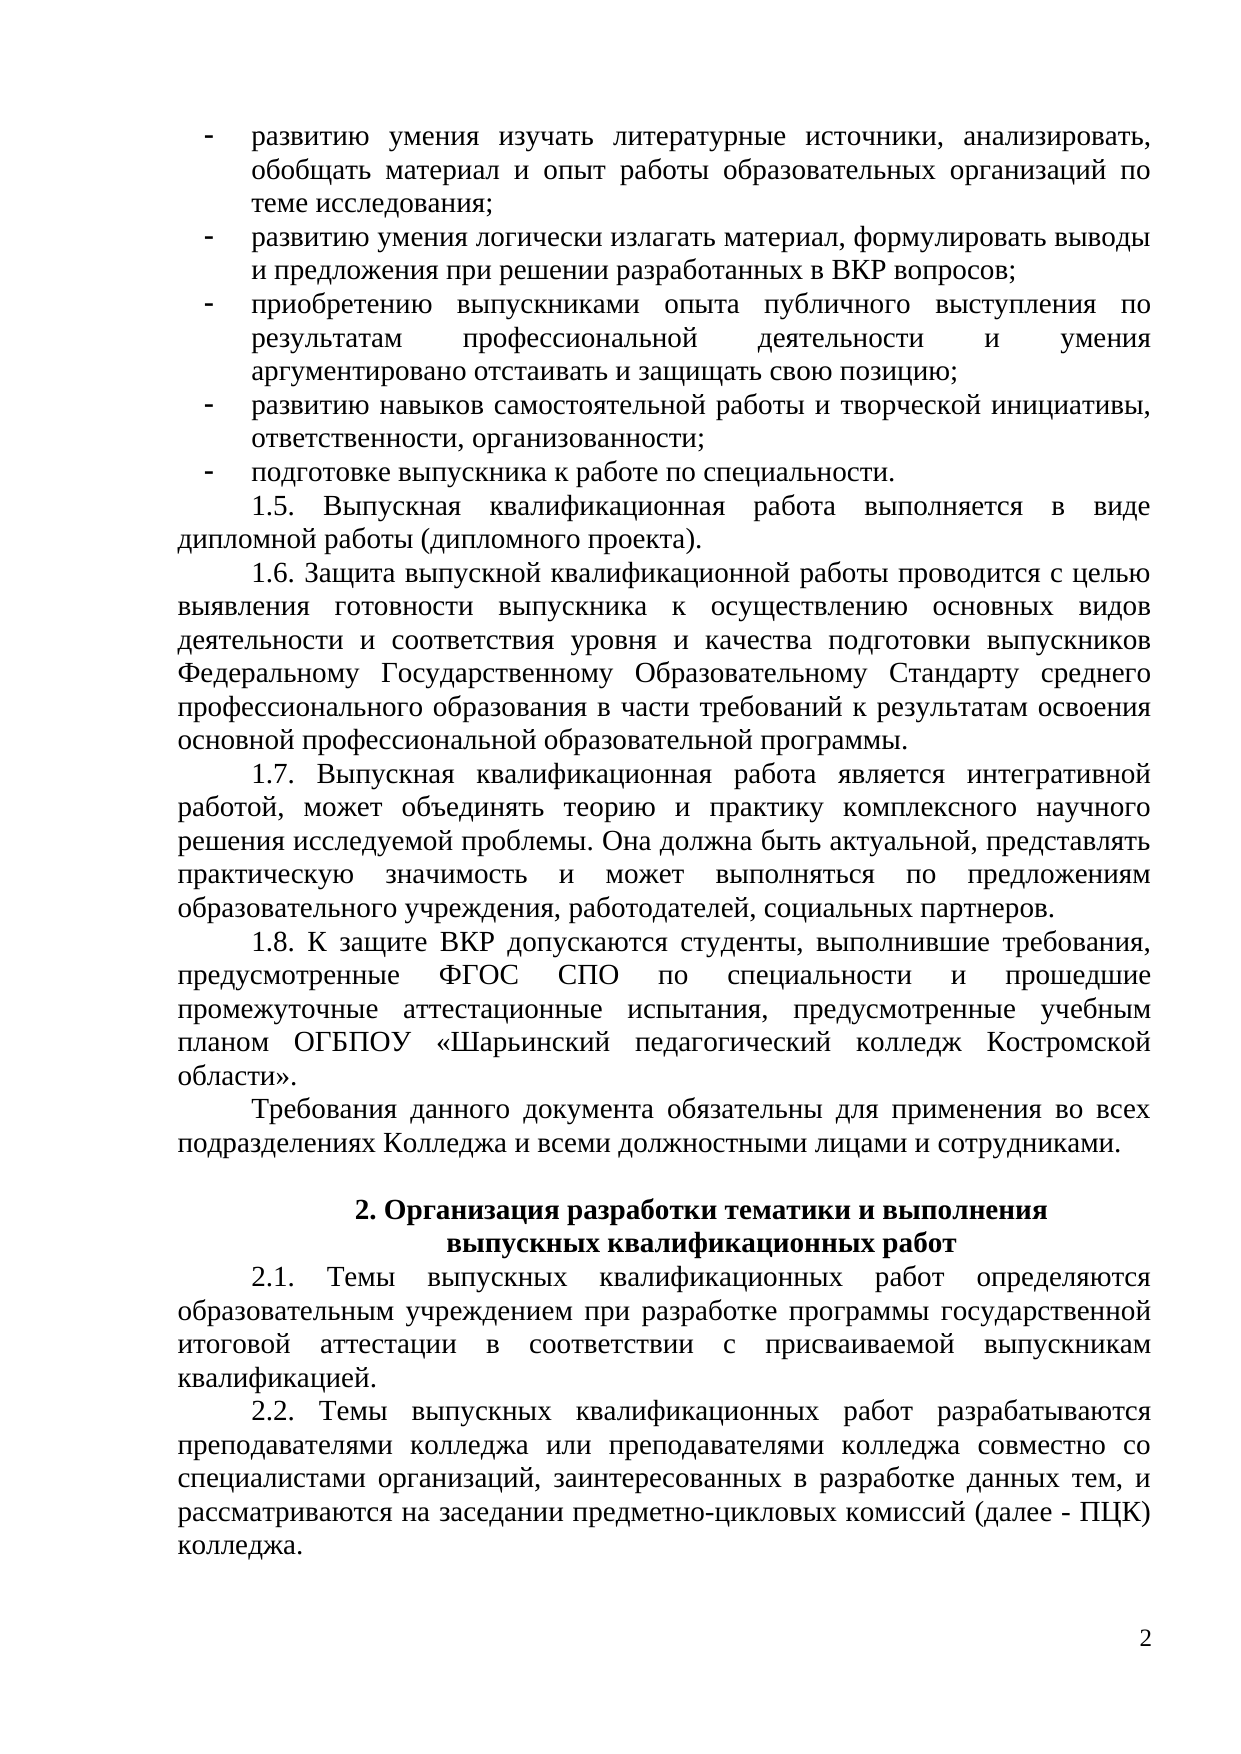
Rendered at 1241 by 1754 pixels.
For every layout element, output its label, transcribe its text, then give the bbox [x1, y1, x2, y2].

text 1.8. К защите ВКР допускаются студенты, выполнившие требования, предусмотренные ФГОС СПО по специальности и прошедшие промежуточные аттестационные испытания, предусмотренные учебным планом ОГБПОУ «Шарьинский педагогический колледж Костромской области». [177, 924, 1152, 1091]
text 2. Организация разработки тематики и выполнения [177, 1192, 1152, 1226]
list приобретению выпускниками опыта публичного выступления по результатам профессиональной деятельности и умения аргументировано отстаивать и защищать свою позицию; [213, 286, 1152, 387]
text Требования данного документа обязательны для применения во всех подразделениях Колледжа и всеми должностными лицами и сотрудниками. [177, 1091, 1152, 1158]
text 1.5. Выпускная квалификационная работа выполняется в виде дипломной работы (дипломного проекта). [177, 488, 1152, 555]
list развитию умения изучать литературные источники, анализировать, обобщать материал и опыт работы образовательных организаций по теме исследования; [213, 118, 1152, 219]
text 1.7. Выпускная квалификационная работа является интегративной работой, может объединять теорию и практику комплексного научного решения исследуемой проблемы. Она должна быть актуальной, представлять практическую значимость и может выполняться по предложениям образовательного учреждения, работодателей, социальных партнеров. [177, 756, 1152, 924]
list развитию умения логически излагать материал, формулировать выводы и предложения при решении разработанных в ВКР вопросов; [213, 219, 1152, 286]
list подготовке выпускника к работе по специальности. [213, 454, 1152, 488]
text 1.6. Защита выпускной квалификационной работы проводится с целью выявления готовности выпускника к осуществлению основных видов деятельности и соответствия уровня и качества подготовки выпускников Федеральному Государственному Образовательному Стандарту среднего профессионального образования в части требований к результатам освоения основной профессиональной образовательной программы. [177, 555, 1152, 756]
list развитию навыков самостоятельной работы и творческой инициативы, ответственности, организованности; [213, 387, 1152, 454]
text выпускных квалификационных работ [177, 1226, 1152, 1259]
text 2.2. Темы выпускных квалификационных работ разрабатываются преподавателями колледжа или преподавателями колледжа совместно со специалистами организаций, заинтересованных в разработке данных тем, и рассматриваются на заседании предметно-цикловых комиссий (далее - ПЦК) колледжа. [177, 1393, 1152, 1561]
text 2.1. Темы выпускных квалификационных работ определяются образовательным учреждением при разработке программы государственной итоговой аттестации в соответствии с присваиваемой выпускникам квалификацией. [177, 1259, 1152, 1393]
